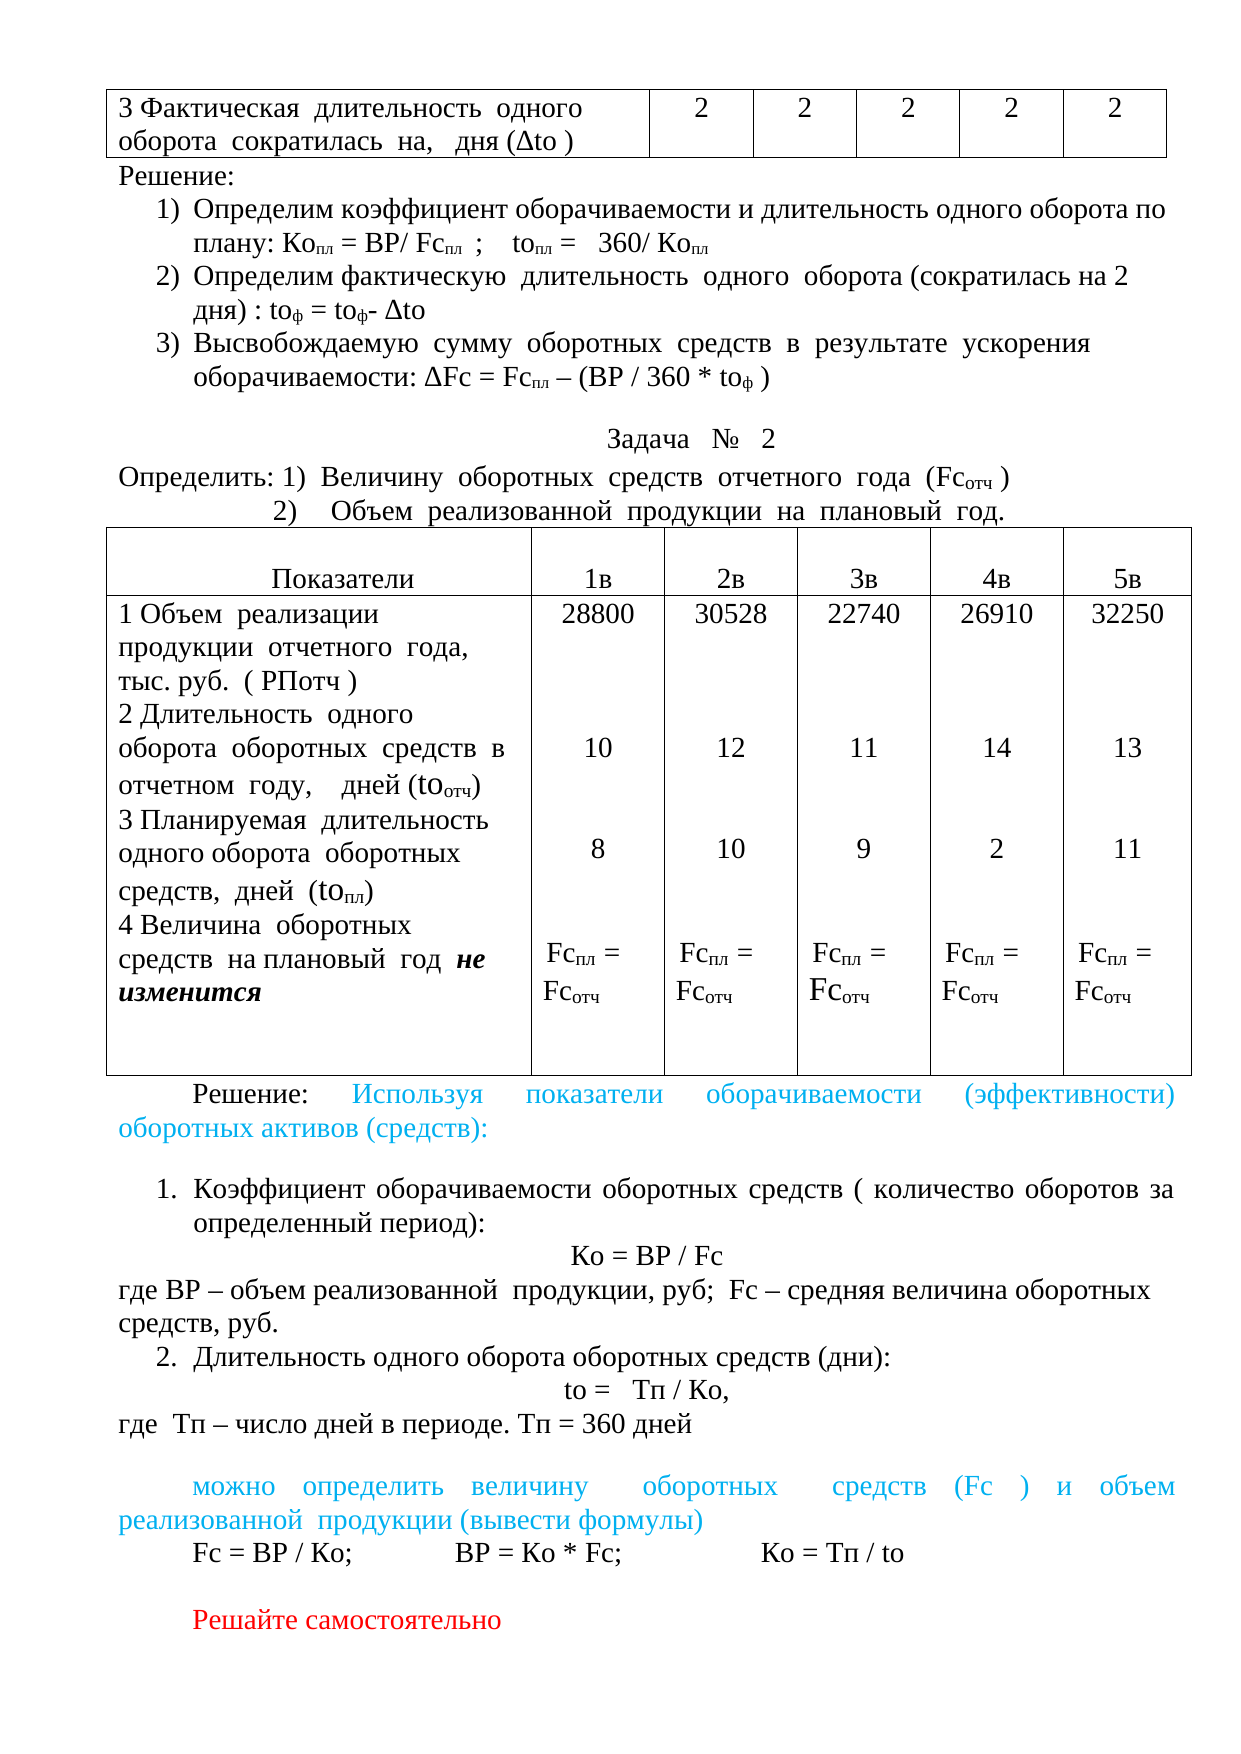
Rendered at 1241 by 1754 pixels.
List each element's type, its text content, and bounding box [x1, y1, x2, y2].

text Задача № 2 [118, 421, 1175, 455]
text можно определить величину оборотных средств (Fc ) и объем реализованной продукции (вывести формулы) [118, 1468, 1175, 1535]
text Решайте самостоятельно [118, 1602, 1175, 1636]
table_cell 22740 11 9 Fcпл = Fcотч [798, 596, 930, 1075]
list Коэффициент оборачиваемости оборотных средств ( количество оборотов за определенный период): [156, 1171, 1175, 1238]
list Определим фактическую длительность одного оборота (сократилась на 2 дня) : toф = toф- ∆to [156, 258, 1175, 326]
text где ВР – объем реализованной продукции, руб; Fc – средняя величина оборотных средств, руб. [118, 1272, 1175, 1339]
text Решение: [118, 158, 1175, 191]
table_cell 18480 440 2 [650, 90, 753, 157]
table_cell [107, 90, 649, 157]
table_cell 30400 700 2 [960, 90, 1063, 157]
table_header Показатели [107, 528, 531, 595]
table_cell 30528 12 10 Fcпл = Fcотч [665, 596, 797, 1075]
table_cell 25770 510 2 [857, 90, 959, 157]
table_header 4в [931, 528, 1063, 595]
table_cell 32250 13 11 Fcпл = Fcотч [1064, 596, 1191, 1075]
table_cell 28800 10 8 Fcпл = Fcотч [532, 596, 664, 1075]
table_cell 26910 14 2 Fcпл = Fcотч [931, 596, 1063, 1075]
list Высвобождаемую сумму оборотных средств в результате ускорения оборачиваемости: ∆Fc = Fcпл – (ВР / 360 * toф ) [156, 326, 1175, 393]
list Длительность одного оборота оборотных средств (дни): [156, 1339, 1175, 1372]
table_cell 10650 270 2 [754, 90, 856, 157]
table_cell 1 Объем реализации продукции отчетного года, тыс. руб. ( РПотч ) 2 Длительность одного оборота оборотных средств в отчетном году, дней (toотч) 3 Планируемая длительность одного оборота оборотных средств, дней (toпл) 4 Величина оборотных средств на плановый год не изменится [107, 596, 531, 1075]
list Объем реализованной продукции на плановый год. [266, 493, 1175, 527]
table_cell 19850 460 2 [1064, 90, 1166, 157]
table_header 5в [1064, 528, 1191, 595]
text Определить: 1) Величину оборотных средств отчетного года (Fcотч ) [118, 455, 1175, 493]
text Решение: Используя показатели оборачиваемости (эффективности) оборотных активов (средств): [118, 1076, 1175, 1143]
table_header 2в [665, 528, 797, 595]
list Определим коэффициент оборачиваемости и длительность одного оборота по плану: Копл = ВР/ Fcпл ; toпл = 360/ Копл [156, 191, 1175, 258]
table_header 1в [532, 528, 664, 595]
text где Тп – число дней в периоде. Тп = 360 дней [118, 1406, 1175, 1439]
text Fc = ВР / Ко; ВР = Ко * Fc; Ко = Тп / to [118, 1535, 1175, 1569]
text to = Тп / Ко, [118, 1372, 1175, 1406]
table_header 3в [798, 528, 930, 595]
text Ко = ВР / Fc [118, 1238, 1175, 1272]
